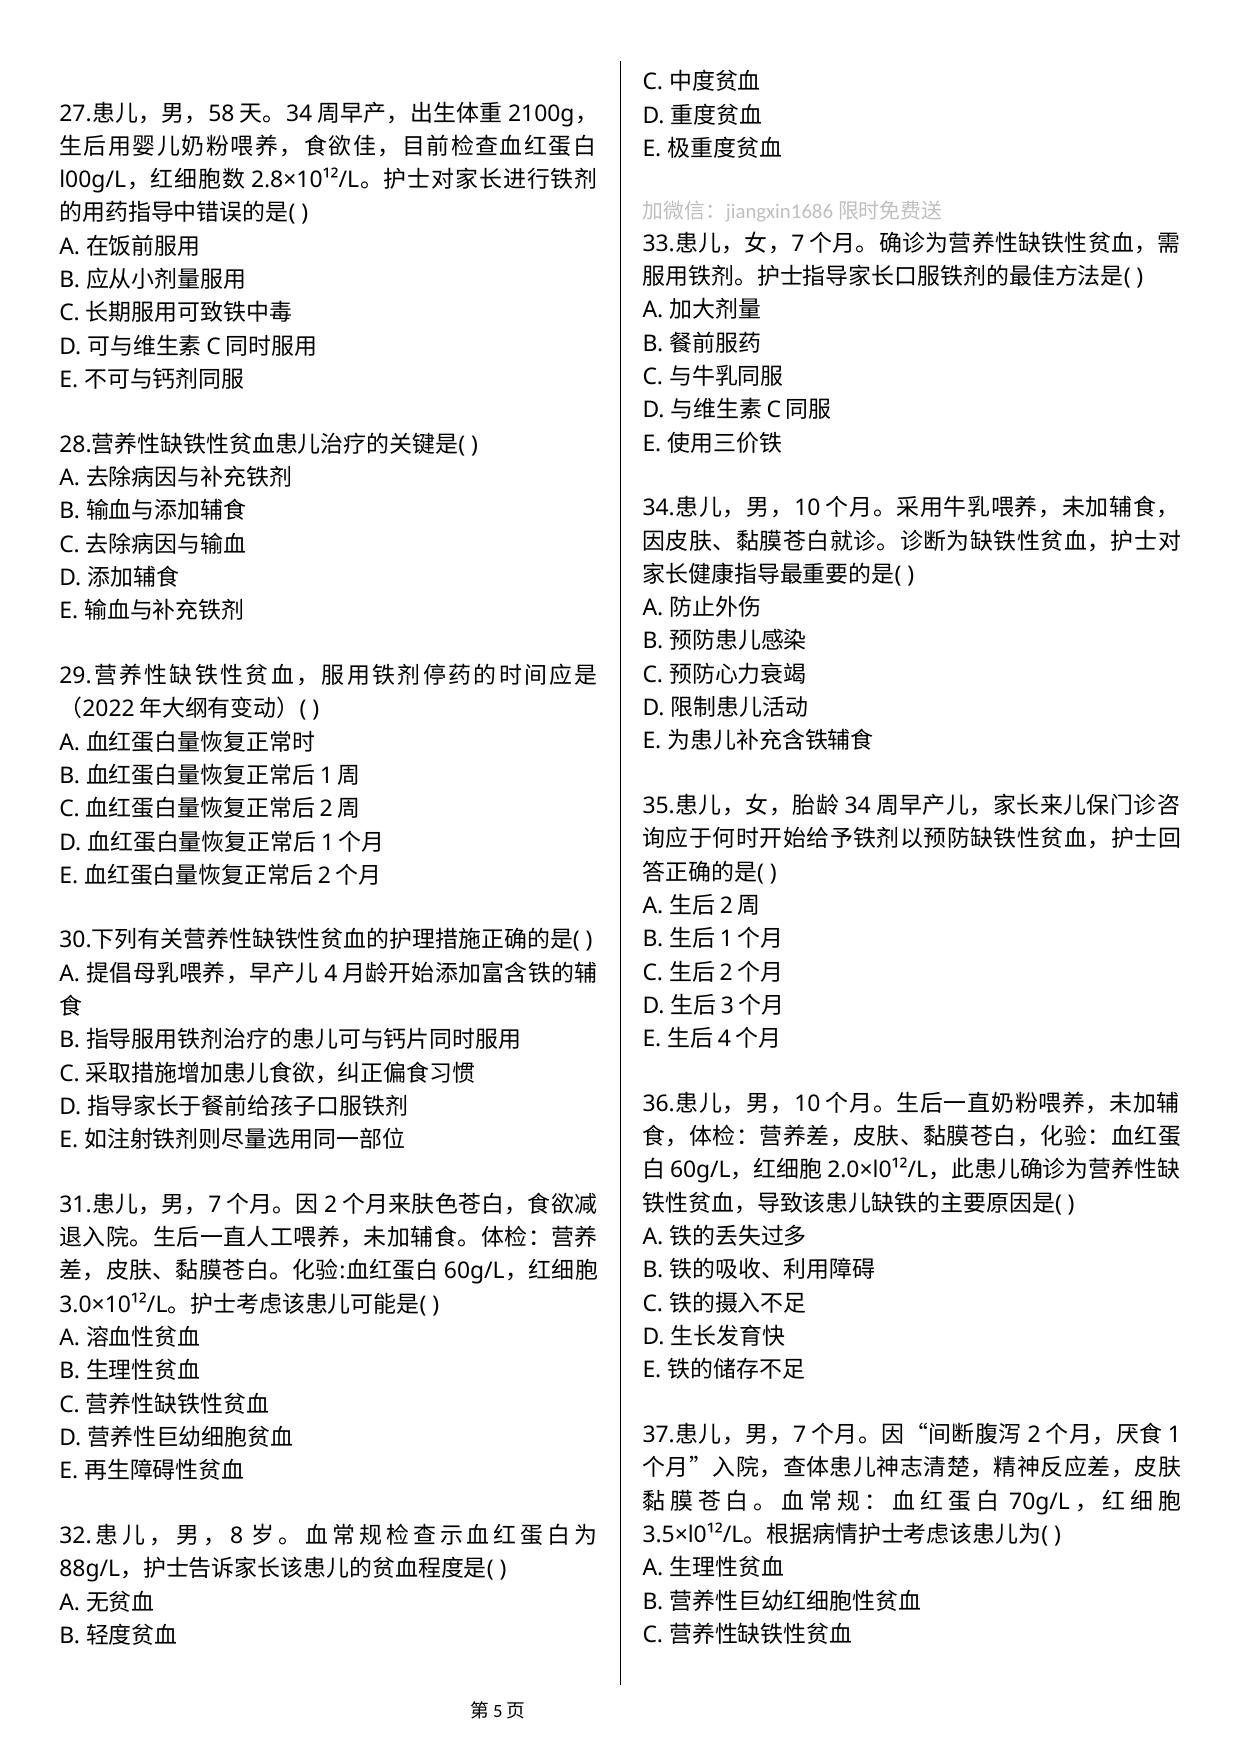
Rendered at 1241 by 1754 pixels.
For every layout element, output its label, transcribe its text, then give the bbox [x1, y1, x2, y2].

text 36.患儿，男，10个月。生后一直奶粉喂养，未加辅食，体检：营养差，皮肤、黏膜苍白，化验：血红蛋白60g/L，红细胞2.0×l0¹²/L，此患儿确诊为营养性缺铁性贫血，导致该患儿缺铁的主要原因是( ) [642, 1085, 1181, 1218]
text E. 不可与钙剂同服 [59, 361, 598, 394]
text B. 指导服用铁剂治疗的患儿可与钙片同时服用 [59, 1021, 598, 1054]
text C. 长期服用可致铁中毒 [59, 294, 598, 328]
text B. 铁的吸收、利用障碍 [642, 1251, 1181, 1285]
text 27.患儿，男，58天。34周早产，出生体重2100g，生后用婴儿奶粉喂养，食欲佳，目前检查血红蛋白l00g/L，红细胞数2.8×10¹²/L。护士对家长进行铁剂的用药指导中错误的是( ) [59, 94, 598, 228]
text D. 血红蛋白量恢复正常后1个月 [59, 823, 598, 857]
text C. 营养性缺铁性贫血 [634, 1616, 1189, 1651]
text B. 生理性贫血 [59, 1352, 598, 1386]
text 33.患儿，女，7个月。确诊为营养性缺铁性贫血，需服用铁剂。护士指导家长口服铁剂的最佳方法是( ) [642, 224, 1181, 291]
text A. 血红蛋白量恢复正常时 [59, 723, 598, 757]
text D. 添加辅食 [59, 559, 598, 592]
text B. 输血与添加辅食 [59, 492, 598, 526]
text B. 预防患儿感染 [642, 622, 1181, 656]
text C. 生后2个月 [642, 953, 1181, 987]
text A. 防止外伤 [642, 589, 1181, 622]
text B. 营养性巨幼红细胞性贫血 [642, 1582, 1181, 1616]
text A. 生理性贫血 [642, 1549, 1181, 1582]
text D. 生后3个月 [642, 987, 1181, 1020]
text A. 在饭前服用 [59, 228, 598, 261]
text 35.患儿，女，胎龄34周早产儿，家长来儿保门诊咨询应于何时开始给予铁剂以预防缺铁性贫血，护士回答正确的是( ) [642, 787, 1181, 887]
text E. 再生障碍性贫血 [59, 1452, 598, 1486]
text A. 溶血性贫血 [59, 1319, 598, 1352]
text B. 血红蛋白量恢复正常后1周 [59, 757, 598, 790]
text B. 轻度贫血 [51, 1617, 606, 1652]
text C. 采取措施增加患儿食欲，纠正偏食习惯 [59, 1054, 598, 1088]
text E. 血红蛋白量恢复正常后2个月 [59, 857, 598, 890]
text 28.营养性缺铁性贫血患儿治疗的关键是( ) [59, 426, 598, 459]
text A. 去除病因与补充铁剂 [59, 459, 598, 492]
text 31.患儿，男，7个月。因2个月来肤色苍白，食欲减退入院。生后一直人工喂养，未加辅食。体检：营养差，皮肤、黏膜苍白。化验:血红蛋白60g/L，红细胞3.0×10¹²/L。护士考虑该患儿可能是( ) [59, 1186, 598, 1319]
text D. 限制患儿活动 [642, 689, 1181, 722]
text B. 应从小剂量服用 [59, 261, 598, 294]
text D. 生长发育快 [642, 1318, 1181, 1351]
text C. 营养性缺铁性贫血 [59, 1386, 598, 1419]
text C. 中度贫血 [634, 61, 1189, 96]
text D. 指导家长于餐前给孩子口服铁剂 [59, 1088, 598, 1121]
text E. 如注射铁剂则尽量选用同一部位 [59, 1121, 598, 1154]
text E. 使用三价铁 [642, 424, 1181, 458]
text C. 血红蛋白量恢复正常后2周 [59, 790, 598, 823]
text 加微信：jiangxin1686 限时免费送 [642, 194, 1181, 224]
text B. 餐前服药 [642, 324, 1181, 358]
text C. 铁的摄入不足 [642, 1285, 1181, 1318]
text E. 输血与补充铁剂 [59, 592, 598, 626]
text E. 极重度贫血 [642, 130, 1181, 163]
text D. 可与维生素C同时服用 [59, 328, 598, 361]
text C. 去除病因与输血 [59, 526, 598, 559]
text 32.患儿，男，8岁。血常规检查示血红蛋白为88g/L，护士告诉家长该患儿的贫血程度是( ) [59, 1517, 598, 1584]
text 29.营养性缺铁性贫血，服用铁剂停药的时间应是（2022年大纲有变动）( ) [59, 657, 598, 723]
text D. 重度贫血 [642, 96, 1181, 130]
text 34.患儿，男，10个月。采用牛乳喂养，未加辅食，因皮肤、黏膜苍白就诊。诊断为缺铁性贫血，护士对家长健康指导最重要的是( ) [642, 489, 1181, 589]
text 30.下列有关营养性缺铁性贫血的护理措施正确的是( ) [59, 921, 598, 955]
text D. 与维生素C同服 [642, 391, 1181, 424]
text 37.患儿，男，7个月。因“间断腹泻2个月，厌食1个月”入院，查体患儿神志清楚，精神反应差，皮肤黏膜苍白。血常规：血红蛋白70g/L，红细胞3.5×l0¹²/L。根据病情护士考虑该患儿为( ) [642, 1416, 1181, 1549]
text E. 为患儿补充含铁辅食 [642, 722, 1181, 756]
text D. 营养性巨幼细胞贫血 [59, 1419, 598, 1452]
text A. 提倡母乳喂养，早产儿4月龄开始添加富含铁的辅食 [59, 955, 598, 1021]
text A. 生后2周 [642, 887, 1181, 920]
text A. 无贫血 [59, 1584, 598, 1617]
text B. 生后1个月 [642, 920, 1181, 953]
text C. 预防心力衰竭 [642, 656, 1181, 689]
text E. 铁的储存不足 [642, 1351, 1181, 1385]
text C. 与牛乳同服 [642, 358, 1181, 391]
text A. 加大剂量 [642, 291, 1181, 324]
text A. 铁的丢失过多 [642, 1218, 1181, 1251]
text E. 生后4个月 [642, 1020, 1181, 1053]
